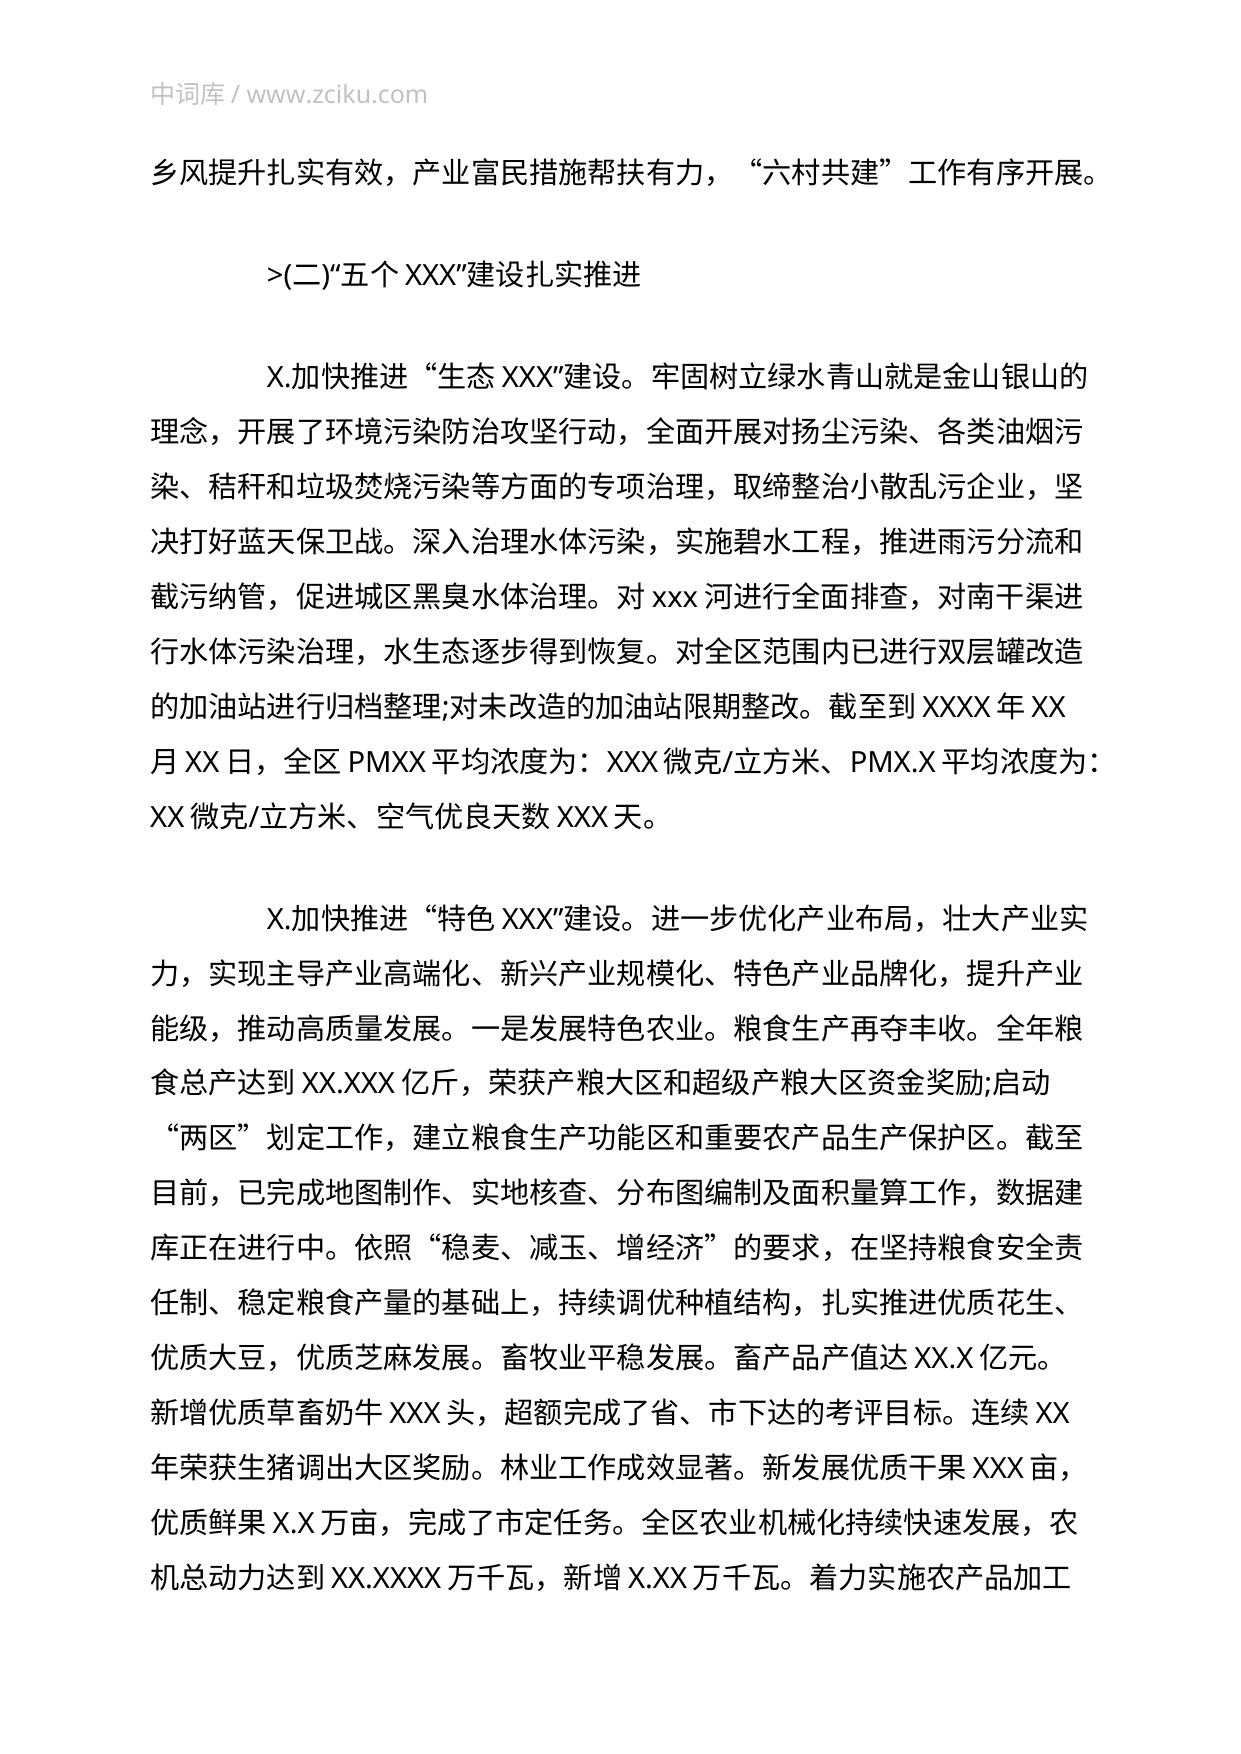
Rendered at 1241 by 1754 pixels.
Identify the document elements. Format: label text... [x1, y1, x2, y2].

text >(二)“五个XXX”建设扎实推进 [150, 252, 1090, 294]
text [150, 150, 1090, 192]
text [150, 895, 1090, 1597]
text X.加快推进“生态XXX”建设。牢固树立绿水青山就是金山银山的理念，开展了环境污染防治攻坚行动，全面开展对扬尘污染、各类油烟污染、秸秆和垃圾焚烧污染等方面的专项治理，取缔整治小散乱污企业，坚决打好蓝天保卫战。深入治理水体污染，实施碧水工程，推进雨污分流和截污纳管，促进城区黑臭水体治理。对xxx河进行全面排查，对南干渠进行水体污染治理，水生态逐步得到恢复。对全区范围内已进行双层罐改造的加油站进行归档整理;对未改造的加油站限期整改。截至到XXXX年XX月XX日，全区PMXX平均浓度为：XXX微克/立方米、PMX.X平均浓度为：XX微克/立方米、空气优良天数XXX天。 [150, 354, 1090, 836]
